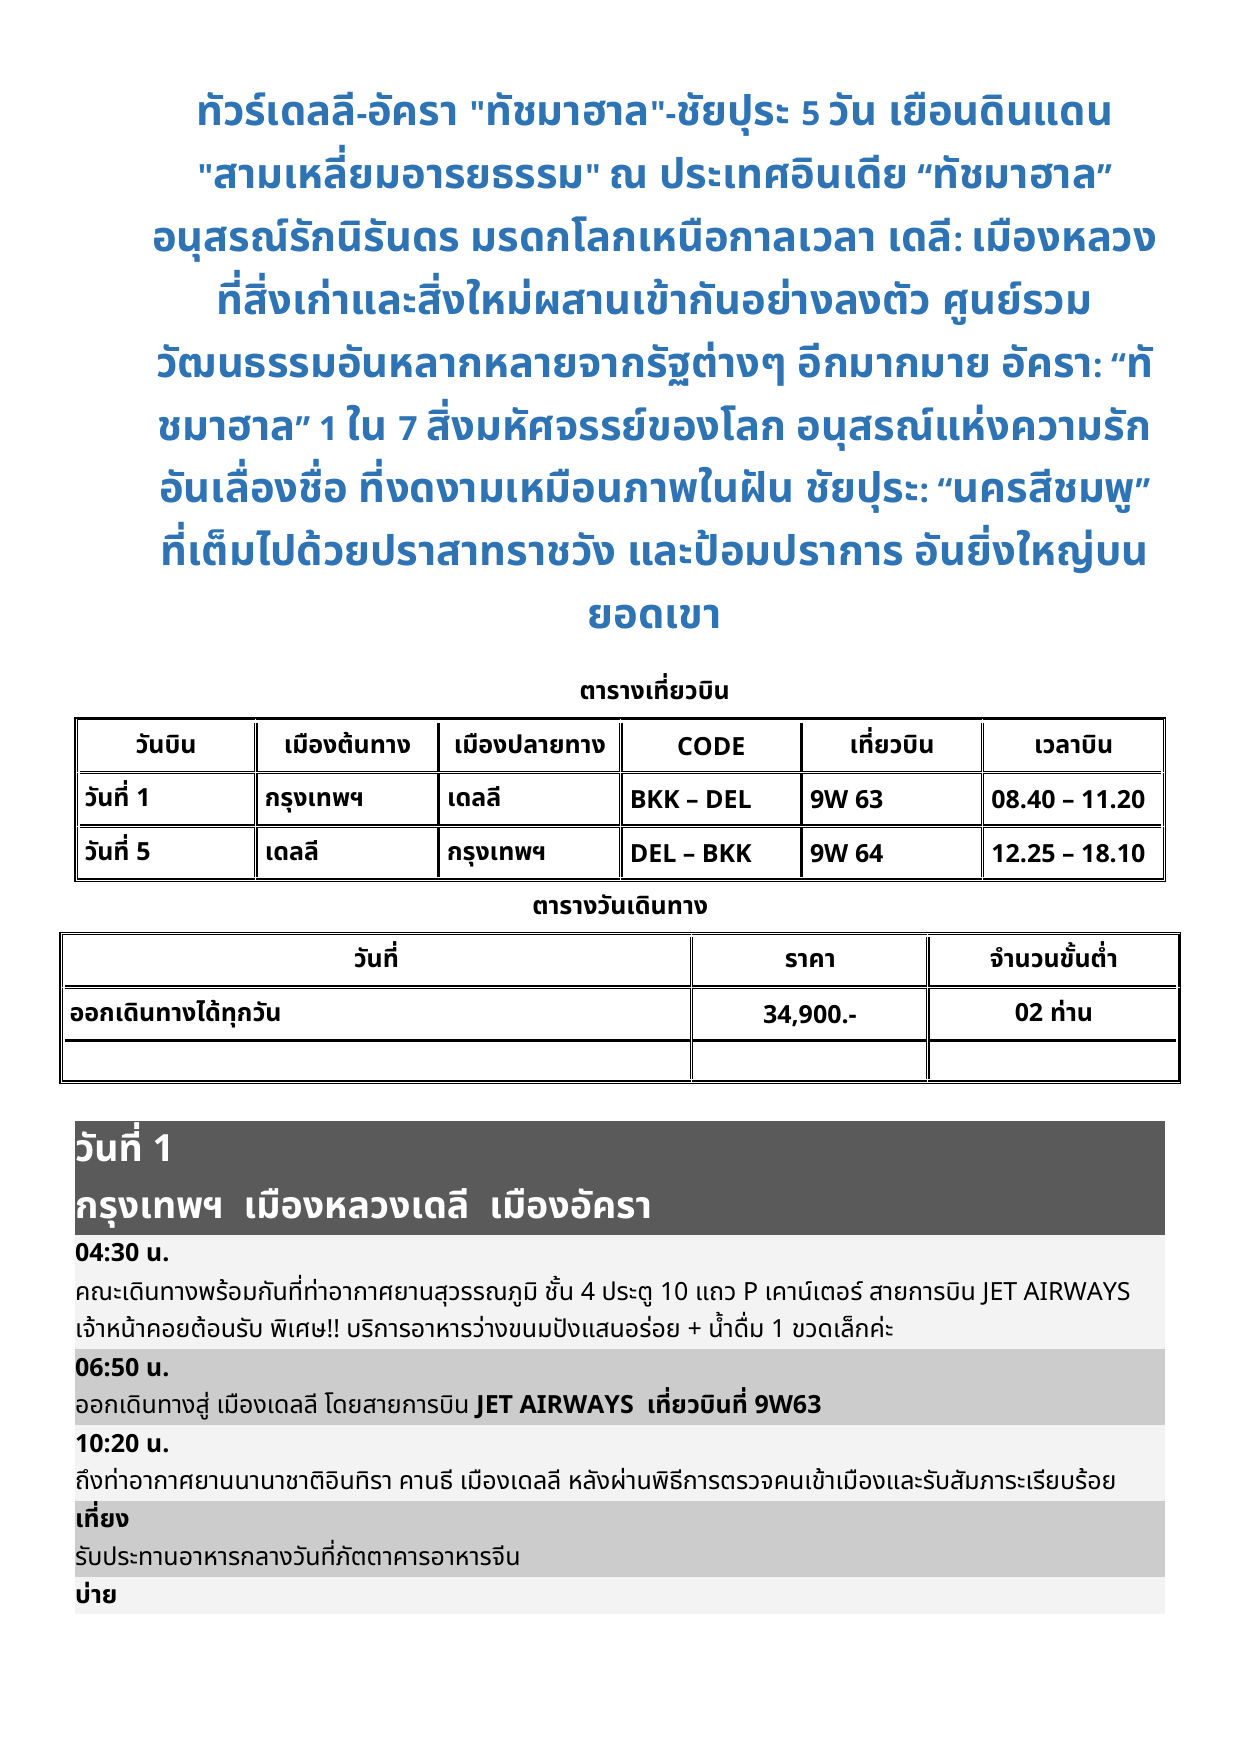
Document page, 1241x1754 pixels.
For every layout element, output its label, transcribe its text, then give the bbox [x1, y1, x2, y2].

text 10:20 น. [75, 1425, 1165, 1463]
table_cell เดลลี [440, 774, 619, 824]
table_header วันที่ [63, 935, 692, 985]
table_cell [928, 1039, 1178, 1080]
text 06:50 น. [75, 1349, 1165, 1387]
table_header เมืองต้นทาง [256, 720, 438, 771]
text เที่ยง [75, 1501, 1165, 1539]
table_header จำนวนขั้นต่ำ [928, 935, 1178, 985]
text บ่าย [75, 1577, 1165, 1614]
table_cell DEL – BKK [621, 828, 801, 878]
table_header วันบิน [78, 719, 256, 771]
text คณะเดินทางพร้อมกันที่ท่าอากาศยานสุวรรณภูมิ ชั้น 4 ประตู 10 แถว P เคาน์เตอร์ สายการบิน JET AIRWAYS เจ้าหน้าคอยต้อนรับ พิเศษ!! บริการอาหารว่างขนมปังแสนอร่อย + น้ำดื่ม 1 ขวดเล็กค่ะ [75, 1273, 1165, 1349]
table_cell 08.40 – 11.20 [983, 771, 1164, 824]
text ถึงท่าอากาศยานนานาชาติอินทิรา คานธี เมืองเดลลี หลังผ่านพิธีการตรวจคนเข้าเมืองและรับสัมภาระเรียบร้อย [75, 1463, 1165, 1501]
text วันที่ 1 [75, 1121, 1165, 1178]
table_cell 12.25 – 18.10 [983, 824, 1163, 878]
table_header CODE [621, 720, 801, 771]
table_header ราคา [692, 933, 928, 985]
text กรุงเทพฯ เมืองหลวงเดลี เมืองอัครา [75, 1178, 1165, 1235]
table_cell 9W 64 [801, 828, 983, 878]
table_cell วันที่ 5 [78, 824, 256, 878]
text ออกเดินทางสู่ เมืองเดลลี โดยสายการบิน JET AIRWAYS เที่ยวบินที่ 9W63 [75, 1387, 1165, 1425]
table_header เมืองปลายทาง [438, 719, 621, 771]
table_cell วันที่ 1 [76, 771, 256, 824]
text ทัวร์เดลลี-อัครา "ทัชมาฮาล"-ชัยปุระ 5 วัน เยือนดินแดน "สามเหลี่ยมอารยธรรม" ณ ประเทศอินเดีย “ทัชมาฮาล” อนุสรณ์รักนิรันดร มรดกโลกเหนือกาลเวลา เดลี: เมืองหลวงที่สิ่งเก่าและสิ่งใหม่ผสานเข้ากันอย่างลงตัว ศูนย์รวมวัฒนธรรมอันหลากหลายจากรัฐต่างๆ อีกมากมาย อัครา: “ทัชมาฮาล” 1 ใน 7 สิ่งมหัศจรรย์ของโลก อนุสรณ์แห่งความรักอันเลื่องชื่อ ที่งดงามเหมือนภาพในฝัน ชัยปุระ: “นครสีชมพู” ที่เต็มไปด้วยปราสาทราชวัง และป้อมปราการ อันยิ่งใหญ่บนยอดเขา ตารางเที่ยวบิน [150, 81, 1159, 711]
text ตารางวันเดินทาง [81, 888, 1159, 925]
table_cell ออกเดินทางได้ทุกวัน [63, 985, 690, 1039]
table_header เวลาบิน [983, 720, 1163, 771]
table_cell 34,900.- [693, 989, 926, 1039]
table_cell 9W 63 [803, 774, 981, 824]
table_cell [692, 1039, 928, 1080]
table_cell กรุงเทพฯ [258, 774, 437, 824]
table_cell 02 ท่าน [930, 985, 1179, 1039]
text 04:30 น. [75, 1235, 1165, 1273]
table_cell กรุงเทพฯ [438, 824, 621, 878]
table_cell BKK – DEL [623, 774, 800, 824]
table_cell [63, 1039, 692, 1080]
text รับประทานอาหารกลางวันที่ภัตตาคารอาหารจีน [75, 1539, 1165, 1577]
table_header เที่ยวบิน [801, 720, 983, 771]
table_cell เดลลี [256, 828, 438, 878]
